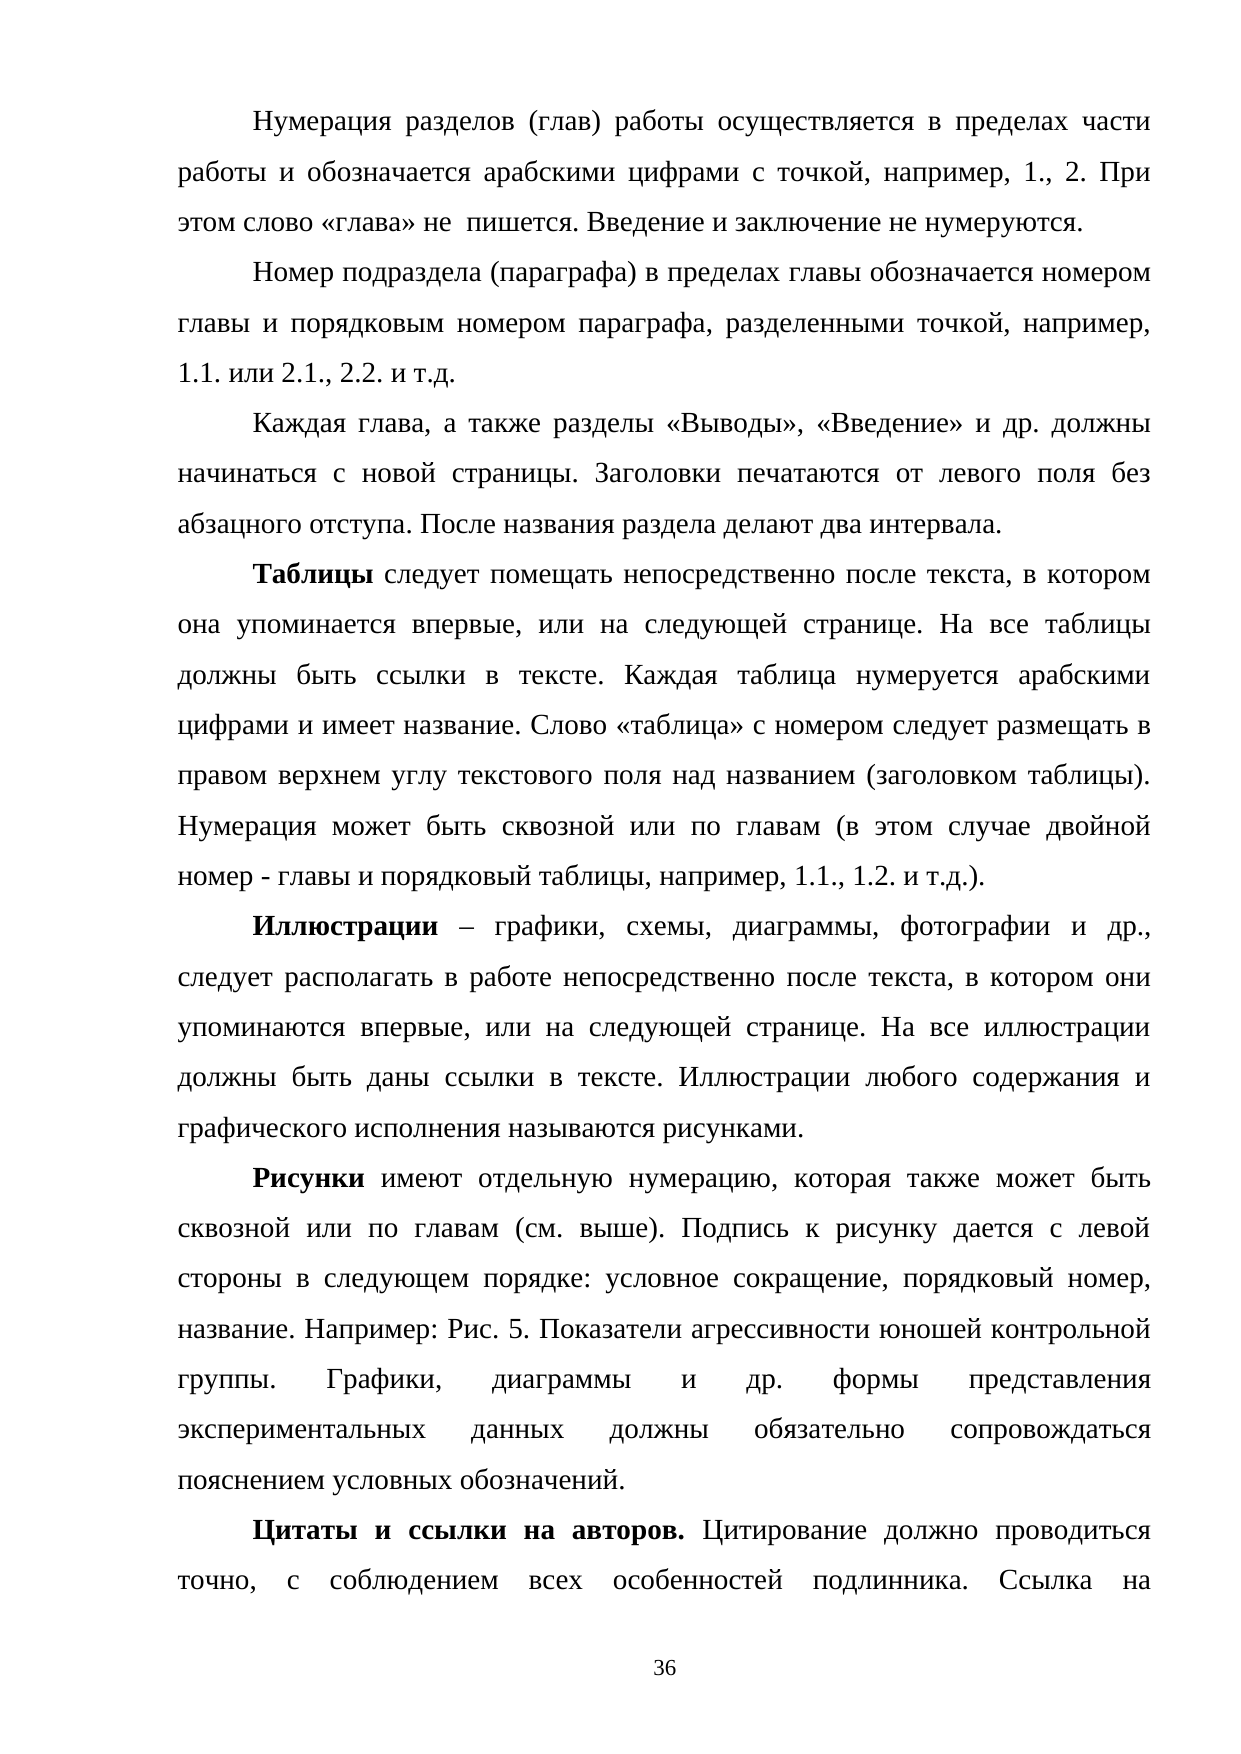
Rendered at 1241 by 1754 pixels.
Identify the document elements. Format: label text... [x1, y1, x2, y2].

text Каждая глава, а также разделы «Выводы», «Введение» и др. должны начинаться с новой страницы. Заголовки печатаются от левого поля без абзацного отступа. После названия раздела делают два интервала. [177, 405, 1152, 539]
text Нумерация разделов (глав) работы осуществляется в пределах части работы и обозначается арабскими цифрами с точкой, например, 1., 2. При этом слово «глава» не пишется. Введение и заключение не нумеруются. [177, 103, 1152, 238]
text Рисунки имеют отдельную нумерацию, которая также может быть сквозной или по главам (см. выше). Подпись к рисунку дается с левой стороны в следующем порядке: условное сокращение, порядковый номер, название. Например: Рис. 5. Показатели агрессивности юношей контрольной группы. Графики, диаграммы и др. формы представления экспериментальных данных должны обязательно сопровождаться пояснением условных обозначений. [177, 1160, 1152, 1495]
text Иллюстрации – графики, схемы, диаграммы, фотографии и др., следует располагать в работе непосредственно после текста, в котором они упоминаются впервые, или на следующей странице. На все иллюстрации должны быть даны ссылки в тексте. Иллюстрации любого содержания и графического исполнения называются рисунками. [177, 908, 1152, 1143]
text Таблицы следует помещать непосредственно после текста, в котором она упоминается впервые, или на следующей странице. На все таблицы должны быть ссылки в тексте. Каждая таблица нумеруется арабскими цифрами и имеет название. Слово «таблица» с номером следует размещать в правом верхнем углу текстового поля над названием (заголовком таблицы). Нумерация может быть сквозной или по главам (в этом случае двойной номер - главы и порядковый таблицы, например, 1.1., 1.2. и т.д.). [177, 556, 1152, 892]
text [177, 1512, 1152, 1596]
text Номер подраздела (параграфа) в пределах главы обозначается номером главы и порядковым номером параграфа, разделенными точкой, например, 1.1. или 2.1., 2.2. и т.д. [177, 254, 1152, 388]
